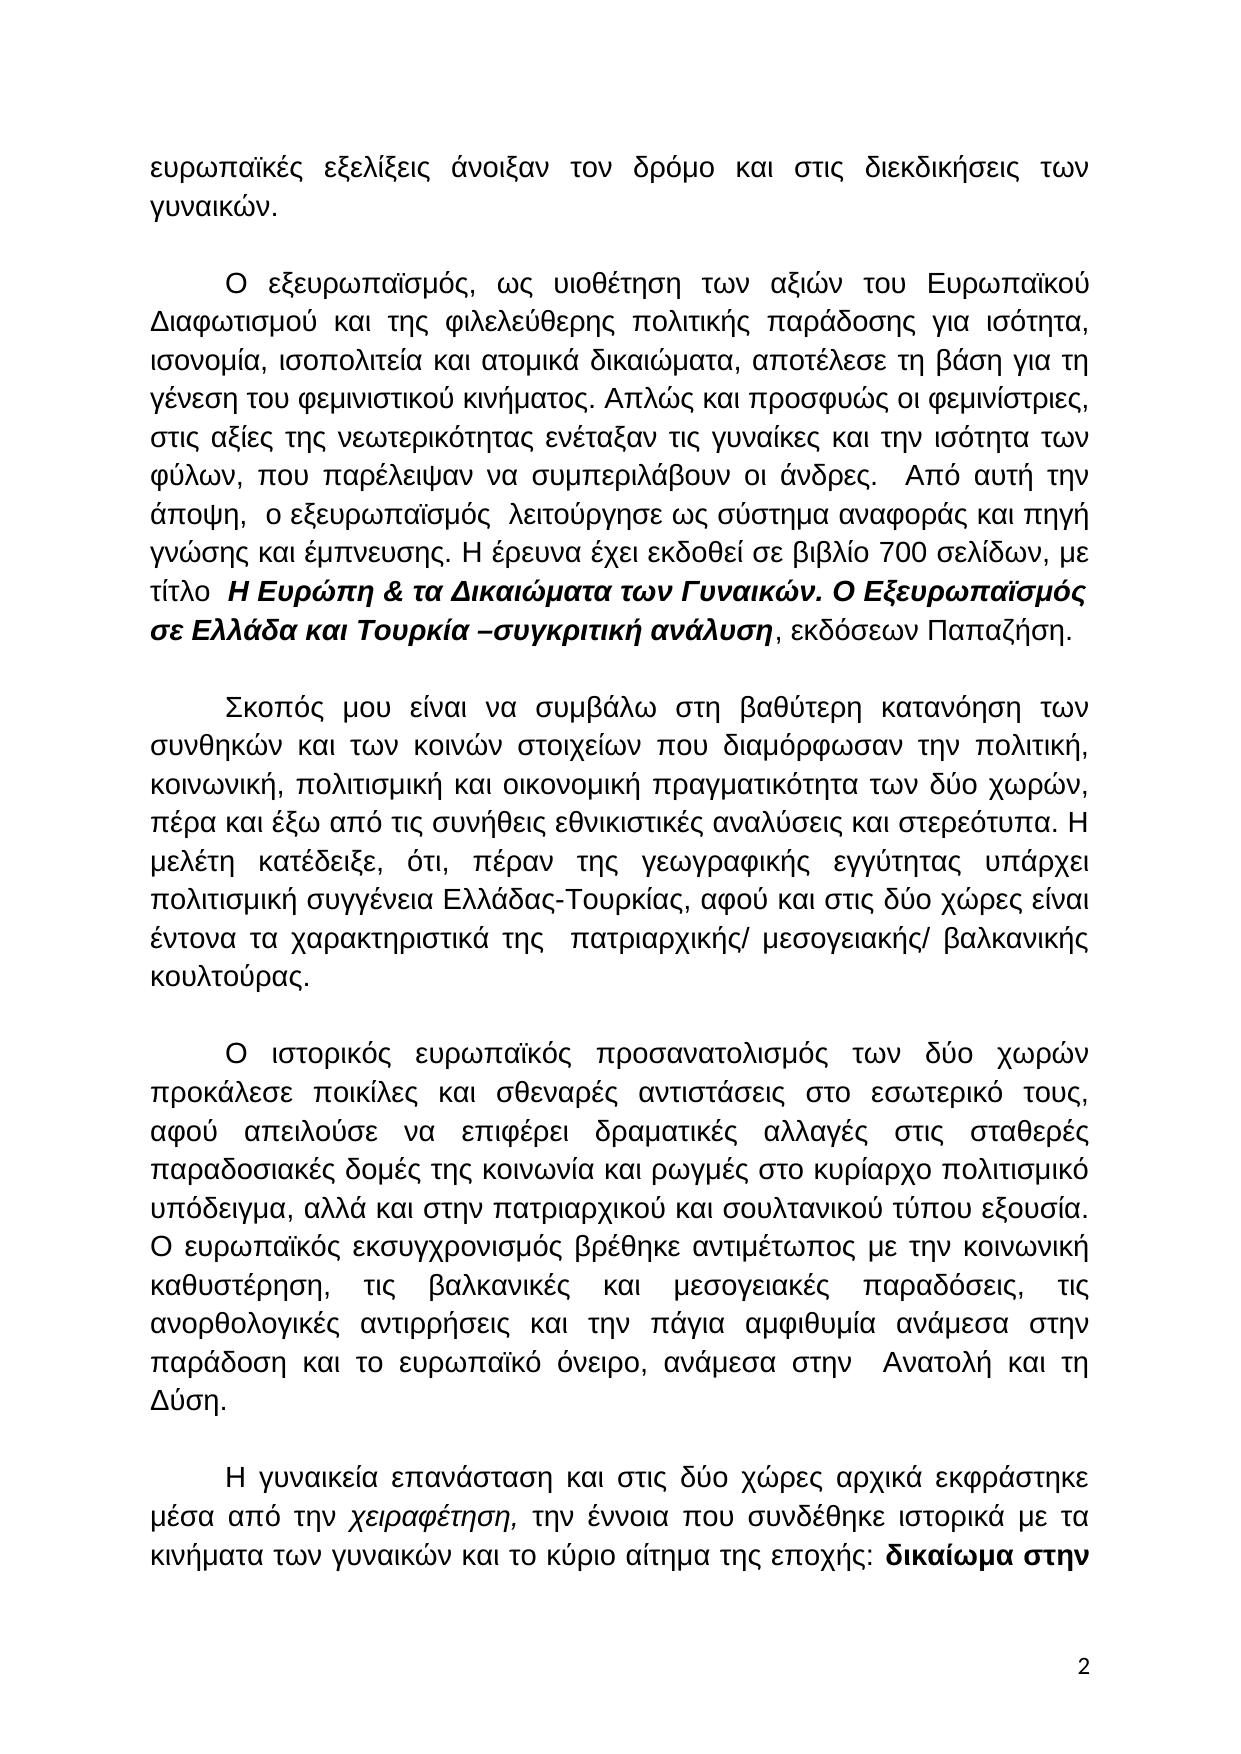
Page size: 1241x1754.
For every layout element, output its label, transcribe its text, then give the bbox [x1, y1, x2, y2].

text Ο ιστορικός ευρωπαϊκός προσανατολισμός των δύο χωρών προκάλεσε ποικίλες και σθεναρές αντιστάσεις στο εσωτερικό τους, αφού απειλούσε να επιφέρει δραματικές αλλαγές στις σταθερές παραδοσιακές δομές της κοινωνία και ρωγμές στο κυρίαρχο πολιτισμικό υπόδειγμα, αλλά και στην πατριαρχικού και σουλτανικού τύπου εξουσία. Ο ευρωπαϊκός εκσυγχρονισμός βρέθηκε αντιμέτωπος με την κοινωνική καθυστέρηση, τις βαλκανικές και μεσογειακές παραδόσεις, τις ανορθολογικές αντιρρήσεις και την πάγια αμφιθυμία ανάμεσα στην παράδοση και το ευρωπαϊκό όνειρο, ανάμεσα στην Ανατολή και τη Δύση. [150, 1036, 1090, 1417]
text O εξευρωπαϊσμός, ως υιοθέτηση των αξιών του Ευρωπαϊκού Διαφωτισμού και της φιλελεύθερης πολιτικής παράδοσης για ισότητα, ισονομία, ισοπολιτεία και ατομικά δικαιώματα, αποτέλεσε τη βάση για τη γένεση του φεμινιστικού κινήματος. Απλώς και προσφυώς οι φεμινίστριες, στις αξίες της νεωτερικότητας ενέταξαν τις γυναίκες και την ισότητα των φύλων, που παρέλειψαν να συμπεριλάβουν οι άνδρες. Από αυτή την άποψη, ο εξευρωπαϊσμός λειτούργησε ως σύστημα αναφοράς και πηγή γνώσης και έμπνευσης. Η έρευνα έχει εκδοθεί σε βιβλίο 700 σελίδων, με τίτλο Η Ευρώπη & τα Δικαιώματα των Γυναικών. Ο Εξευρωπαϊσμός σε Ελλάδα και Τουρκία –συγκριτική ανάλυση, εκδόσεων Παπαζήση. [150, 266, 1090, 646]
text Σκοπός μου είναι να συμβάλω στη βαθύτερη κατανόηση των συνθηκών και των κοινών στοιχείων που διαμόρφωσαν την πολιτική, κοινωνική, πολιτισμική και οικονομική πραγματικότητα των δύο χωρών, πέρα και έξω από τις συνήθεις εθνικιστικές αναλύσεις και στερεότυπα. Η μελέτη κατέδειξε, ότι, πέραν της γεωγραφικής εγγύτητας υπάρχει πολιτισμική συγγένεια Ελλάδας-Τουρκίας, αφού και στις δύο χώρες είναι έντονα τα χαρακτηριστικά της πατριαρχικής/ μεσογειακής/ βαλκανικής κουλτούρας. [150, 689, 1090, 993]
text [150, 150, 1090, 222]
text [150, 1460, 1090, 1571]
